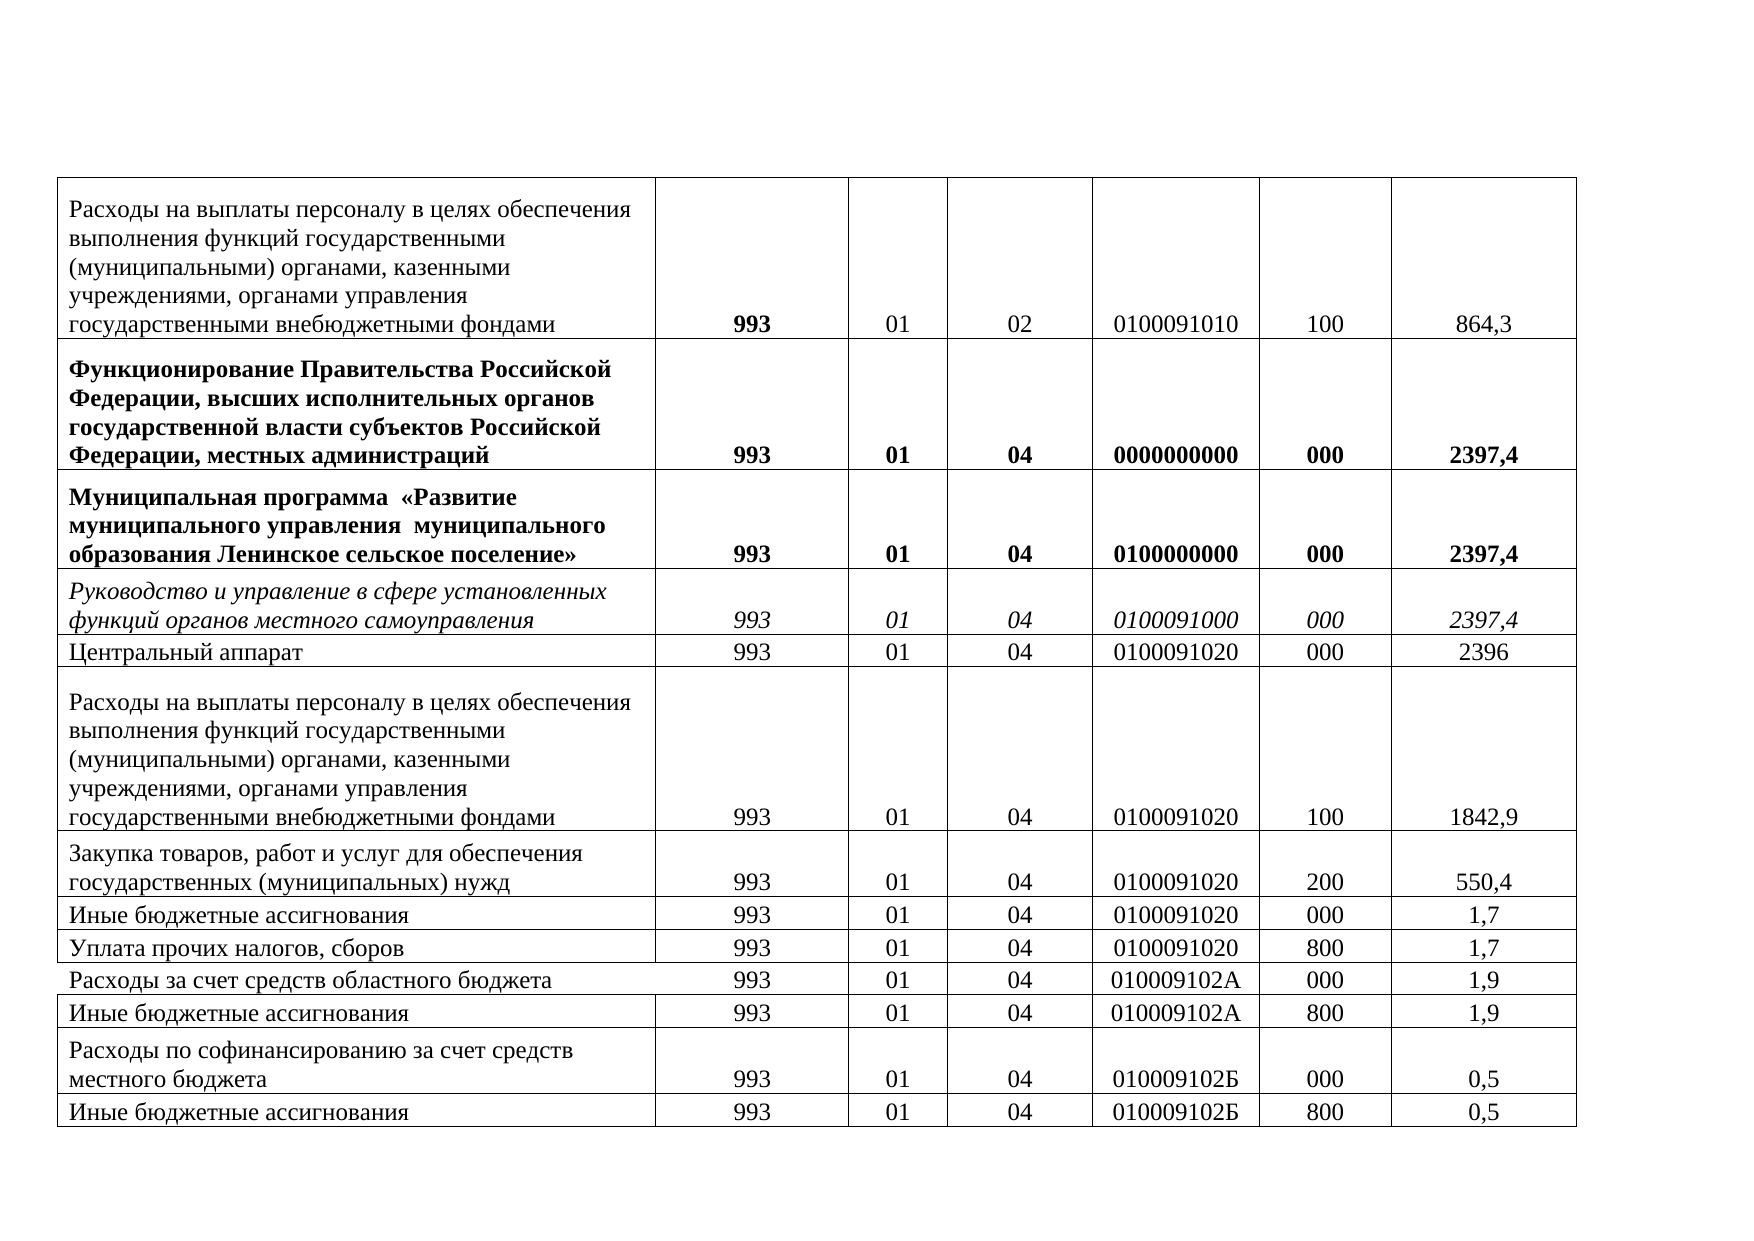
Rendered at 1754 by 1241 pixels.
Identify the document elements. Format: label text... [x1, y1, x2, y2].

table_cell 04 [948, 339, 1092, 469]
table_cell 800 [1260, 1094, 1391, 1126]
table_cell 000 [1260, 1028, 1391, 1093]
table_cell 000 [1260, 470, 1391, 568]
table_cell 02 [948, 178, 1092, 338]
table_cell 01 [849, 667, 947, 830]
table_cell 0000000000 [1093, 339, 1259, 469]
table_cell 01 [849, 1028, 947, 1093]
table_cell 1,9 [1392, 963, 1576, 994]
table_cell Расходы по софинансированию за счет средств местного бюджета [58, 1028, 655, 1093]
table_cell 2397,4 [1392, 470, 1576, 568]
table_cell 200 [1260, 831, 1391, 896]
table_cell Расходы за счет средств областного бюджета [58, 963, 655, 994]
table_cell 1,7 [1392, 897, 1576, 929]
table_cell 0,5 [1392, 1094, 1576, 1126]
table_cell 04 [948, 470, 1092, 568]
table_cell 993 [656, 995, 848, 1027]
table_cell 01 [849, 178, 947, 338]
table_cell 04 [948, 635, 1092, 666]
table_cell 010009102Б [1093, 1094, 1259, 1126]
table_cell 993 [656, 339, 848, 469]
table_cell 1,9 [1392, 995, 1576, 1027]
table_cell Руководство и управление в сфере установленных функций органов местного самоуправления [58, 569, 655, 633]
table_cell Уплата прочих налогов, сборов [58, 930, 655, 962]
table_cell 01 [849, 963, 947, 994]
table_cell 04 [948, 995, 1092, 1027]
table_cell 04 [948, 1094, 1092, 1126]
table_cell 993 [656, 470, 848, 568]
table_cell 01 [849, 470, 947, 568]
table_cell Расходы на выплаты персоналу в целях обеспечения выполнения функций государственными (муниципальными) органами, казенными учреждениями, органами управления государственными внебюджетными фондами [58, 667, 655, 830]
table_cell 993 [656, 569, 848, 633]
table_cell 01 [849, 569, 947, 633]
table_cell 01 [849, 995, 947, 1027]
table_cell 100 [1260, 178, 1391, 338]
table_cell 0100091020 [1093, 897, 1259, 929]
table_cell 04 [948, 963, 1092, 994]
table_cell 01 [849, 1094, 947, 1126]
table_cell 993 [655, 963, 848, 994]
table_cell 01 [849, 339, 947, 469]
table_cell 04 [948, 897, 1092, 929]
table_cell 993 [656, 831, 848, 896]
table_cell 0,5 [1392, 1028, 1576, 1093]
table_cell 04 [948, 569, 1092, 633]
table_cell 04 [948, 930, 1092, 962]
table_cell 010009102Б [1093, 1028, 1259, 1093]
table_cell 0100091010 [1093, 178, 1259, 338]
table_cell Иные бюджетные ассигнования [58, 1094, 655, 1126]
table_cell 100 [1260, 667, 1391, 830]
table_cell 0100000000 [1093, 470, 1259, 568]
table_cell 0100091000 [1093, 569, 1259, 633]
table_cell 04 [948, 667, 1092, 830]
table_cell 01 [849, 635, 947, 666]
table_cell 01 [849, 930, 947, 962]
table_cell 01 [849, 831, 947, 896]
table_cell 000 [1260, 569, 1391, 633]
table_cell 993 [656, 1094, 848, 1126]
table_cell 0100091020 [1093, 667, 1259, 830]
table_cell 01 [849, 897, 947, 929]
table_cell 010009102А [1093, 995, 1259, 1027]
table_cell 04 [948, 831, 1092, 896]
table_cell Закупка товаров, работ и услуг для обеспечения государственных (муниципальных) нужд [58, 831, 655, 896]
table_cell 993 [656, 930, 848, 962]
table_cell 000 [1260, 963, 1391, 994]
table_cell 550,4 [1392, 831, 1576, 896]
table_cell 04 [948, 1028, 1092, 1093]
table_cell Расходы на выплаты персоналу в целях обеспечения выполнения функций государственными (муниципальными) органами, казенными учреждениями, органами управления государственными внебюджетными фондами [58, 178, 655, 338]
table_cell 993 [656, 178, 848, 338]
table_cell 1842,9 [1392, 667, 1576, 830]
table_cell Иные бюджетные ассигнования [58, 897, 655, 929]
table_cell 1,7 [1392, 930, 1576, 962]
table_cell 000 [1260, 635, 1391, 666]
table_cell 993 [656, 897, 848, 929]
table_cell Центральный аппарат [58, 635, 655, 666]
table_cell 993 [656, 667, 848, 830]
table_cell 010009102А [1093, 963, 1259, 994]
table_cell 000 [1260, 897, 1391, 929]
table_cell 0100091020 [1093, 831, 1259, 896]
table_cell 800 [1260, 930, 1391, 962]
table_cell Муниципальная программа «Развитие муниципального управления муниципального образования Ленинское сельское поселение» [58, 470, 655, 568]
table_cell 0100091020 [1093, 930, 1259, 962]
table_cell 864,3 [1392, 178, 1576, 338]
table_cell 2396 [1392, 635, 1576, 666]
table_cell Функционирование Правительства Российской Федерации, высших исполнительных органов государственной власти субъектов Российской Федерации, местных администраций [58, 339, 655, 469]
table_cell 000 [1260, 339, 1391, 469]
table_cell 800 [1260, 995, 1391, 1027]
table_cell 993 [656, 1028, 848, 1093]
table_cell 2397,4 [1392, 339, 1576, 469]
table_cell 2397,4 [1392, 569, 1576, 633]
table_cell Иные бюджетные ассигнования [58, 995, 655, 1027]
table_cell 993 [656, 635, 848, 666]
table_cell 0100091020 [1093, 635, 1259, 666]
